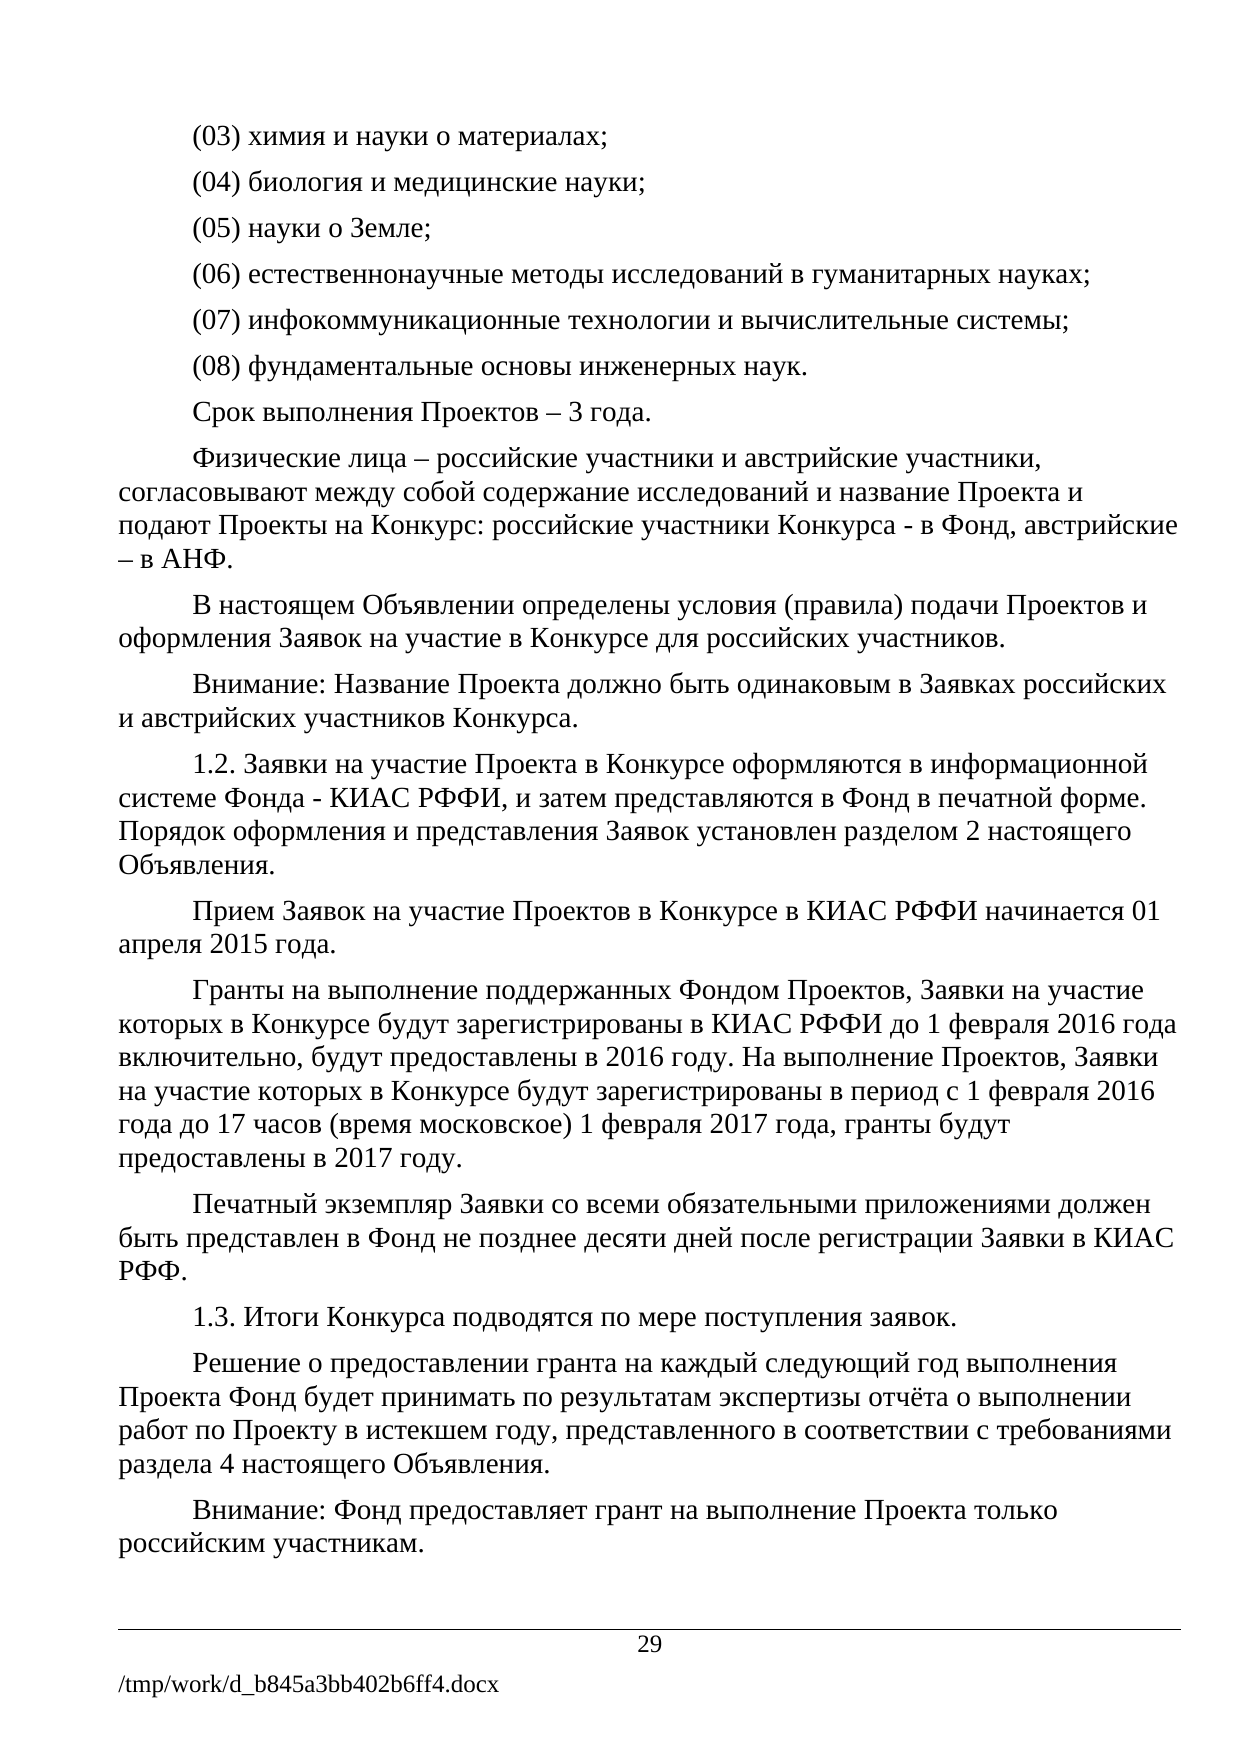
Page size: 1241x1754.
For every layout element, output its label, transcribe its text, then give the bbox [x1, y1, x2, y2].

text 1.2. Заявки на участие Проекта в Конкурсе оформляются в информационной системе Фонда - КИАС РФФИ, и затем представляются в Фонд в печатной форме. Порядок оформления и представления Заявок установлен разделом 2 настоящего Объявления. [118, 746, 1181, 880]
text (08) фундаментальные основы инженерных наук. [118, 348, 1181, 382]
text (07) инфокоммуникационные технологии и вычислительные системы; [118, 302, 1181, 336]
text Решение о предоставлении гранта на каждый следующий год выполнения Проекта Фонд будет принимать по результатам экспертизы отчёта о выполнении работ по Проекту в истекшем году, представленного в соответствии с требованиями раздела 4 настоящего Объявления. [118, 1345, 1181, 1479]
text Прием Заявок на участие Проектов в Конкурсе в КИАС РФФИ начинается 01 апреля 2015 года. [118, 893, 1181, 960]
text (05) науки о Земле; [118, 210, 1181, 244]
text (06) естественнонаучные методы исследований в гуманитарных науках; [118, 256, 1181, 290]
text В настоящем Объявлении определены условия (правила) подачи Проектов и оформления Заявок на участие в Конкурсе для российских участников. [118, 587, 1181, 654]
text Срок выполнения Проектов – 3 года. [118, 394, 1181, 428]
text 1.3. Итоги Конкурса подводятся по мере поступления заявок. [118, 1299, 1181, 1333]
text Внимание: Название Проекта должно быть одинаковым в Заявках российских и австрийских участников Конкурса. [118, 667, 1181, 734]
text Физические лица – российские участники и австрийские участники, согласовывают между собой содержание исследований и название Проекта и подают Проекты на Конкурс: российские участники Конкурса - в Фонд, австрийские – в АНФ. [118, 440, 1181, 574]
text Внимание: Фонд предоставляет грант на выполнение Проекта только российским участникам. [118, 1492, 1181, 1559]
text Печатный экземпляр Заявки со всеми обязательными приложениями должен быть представлен в Фонд не позднее десяти дней после регистрации Заявки в КИАС РФФ. [118, 1186, 1181, 1287]
text Гранты на выполнение поддержанных Фондом Проектов, Заявки на участие которых в Конкурсе будут зарегистрированы в КИАС РФФИ до 1 февраля 2016 года включительно, будут предоставлены в 2016 году. На выполнение Проектов, Заявки на участие которых в Конкурсе будут зарегистрированы в период с 1 февраля 2016 года до 17 часов (время московское) 1 февраля 2017 года, гранты будут предоставлены в 2017 году. [118, 972, 1181, 1174]
text (03) химия и науки о материалах; [118, 118, 1181, 152]
text (04) биология и медицинские науки; [118, 164, 1181, 198]
